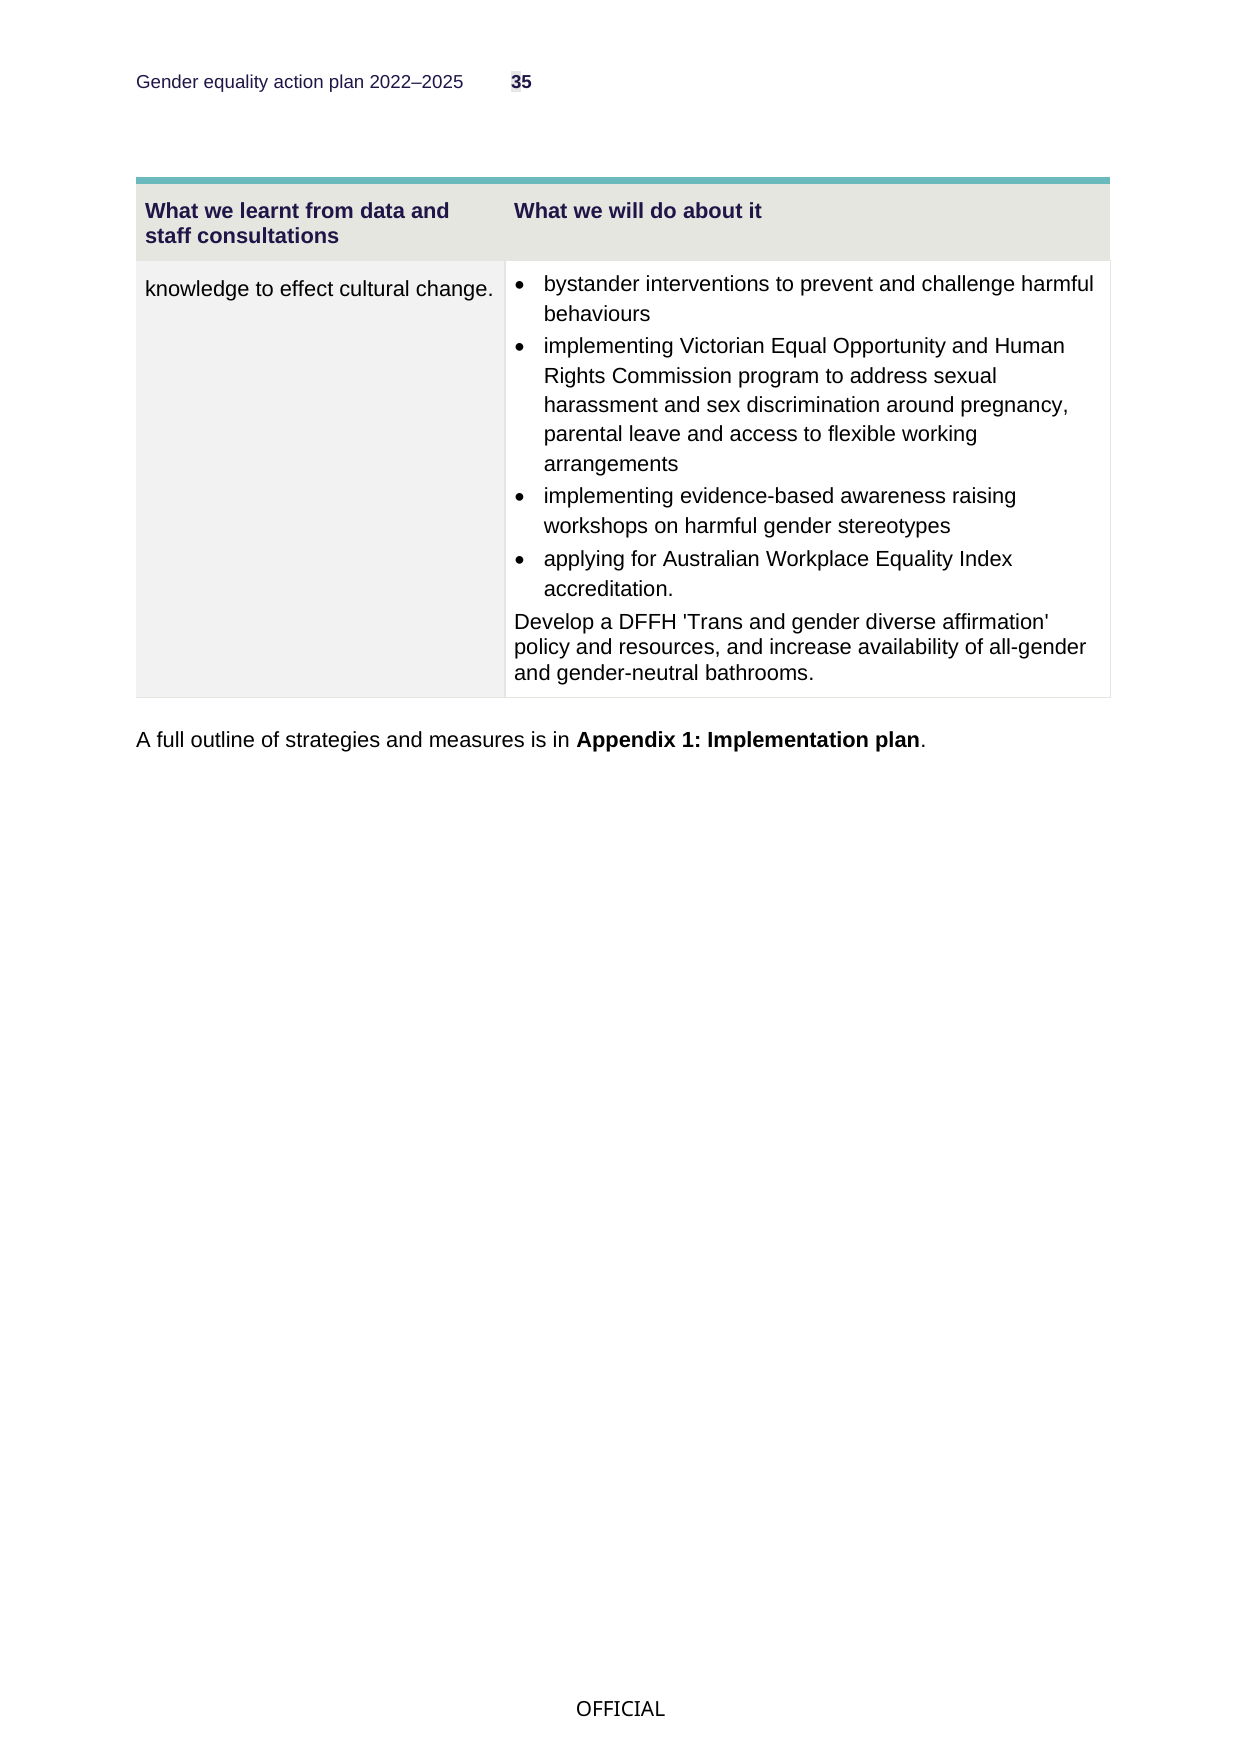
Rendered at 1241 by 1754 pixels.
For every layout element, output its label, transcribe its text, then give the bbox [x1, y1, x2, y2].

table_header What we learnt from data and staff consultations [136, 184, 505, 260]
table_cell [506, 261, 1110, 697]
table_header What we will do about it [505, 184, 1110, 260]
text A full outline of strategies and measures is in Appendix 1: Implementation plan. [136, 723, 1104, 752]
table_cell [136, 261, 504, 697]
